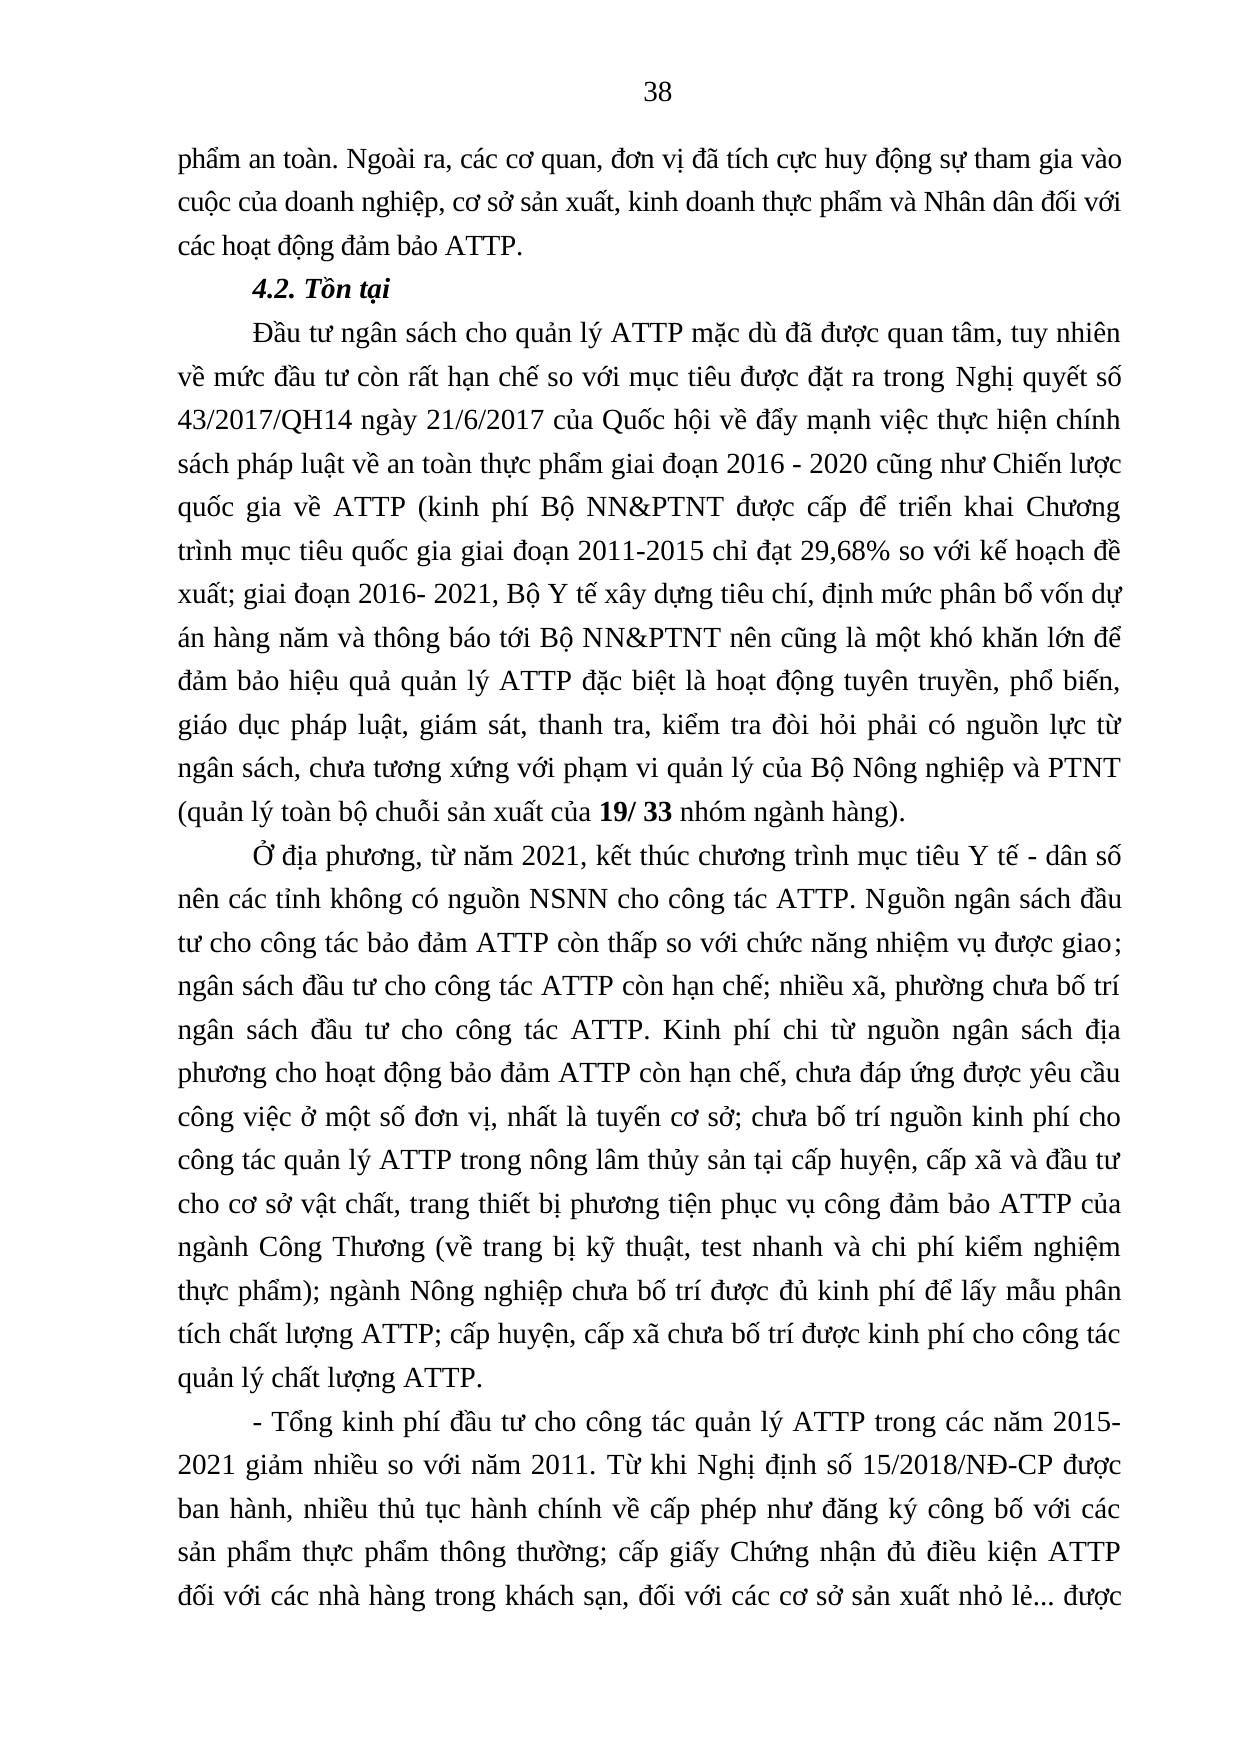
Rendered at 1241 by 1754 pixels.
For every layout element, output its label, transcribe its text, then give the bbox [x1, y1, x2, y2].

text Ở địa phương, từ năm 2021, kết thúc chương trình mục tiêu Y tế - dân số nên các tỉnh không có nguồn NSNN cho công tác ATTP. Nguồn ngân sách đầu tư cho công tác bảo đảm ATTP còn thấp so với chức năng nhiệm vụ được giao; ngân sách đầu tư cho công tác ATTP còn hạn chế; nhiều xã, phường chưa bố trí ngân sách đầu tư cho công tác ATTP. Kinh phí chi từ nguồn ngân sách địa phương cho hoạt động bảo đảm ATTP còn hạn chế, chưa đáp ứng được yêu cầu công việc ở một số đơn vị, nhất là tuyến cơ sở; chưa bố trí nguồn kinh phí cho công tác quản lý ATTP trong nông lâm thủy sản tại cấp huyện, cấp xã và đầu tư cho cơ sở vật chất, trang thiết bị phương tiện phục vụ công đảm bảo ATTP của ngành Công Thương (về trang bị kỹ thuật, test nhanh và chi phí kiểm nghiệm thực phẩm); ngành Nông nghiệp chưa bố trí được đủ kinh phí để lấy mẫu phân tích chất lượng ATTP; cấp huyện, cấp xã chưa bố trí được kinh phí cho công tác quản lý chất lượng ATTP. [177, 838, 1122, 1394]
text Đầu tư ngân sách cho quản lý ATTP mặc dù đã được quan tâm, tuy nhiên về mức đầu tư còn rất hạn chế so với mục tiêu được đặt ra trong Nghị quyết số 43/2017/QH14 ngày 21/6/2017 của Quốc hội về đẩy mạnh việc thực hiện chính sách pháp luật về an toàn thực phẩm giai đoạn 2016 - 2020 cũng như Chiến lược quốc gia về ATTP (kinh phí Bộ NN&PTNT được cấp để triển khai Chương trình mục tiêu quốc gia giai đoạn 2011-2015 chỉ đạt 29,68% so với kế hoạch đề xuất; giai đoạn 2016- 2021, Bộ Y tế xây dựng tiêu chí, định mức phân bổ vốn dự án hàng năm và thông báo tới Bộ NN&PTNT nên cũng là một khó khăn lớn để đảm bảo hiệu quả quản lý ATTP đặc biệt là hoạt động tuyên truyền, phổ biến, giáo dục pháp luật, giám sát, thanh tra, kiểm tra đòi hỏi phải có nguồn lực từ ngân sách, chưa tương xứng với phạm vi quản lý của Bộ Nông nghiệp và PTNT (quản lý toàn bộ chuỗi sản xuất của 19/ 33 nhóm ngành hàng). [177, 436, 1122, 828]
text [177, 141, 1122, 262]
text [177, 1404, 1122, 1611]
text 4.2. Tồn tại [177, 272, 1122, 305]
text Đầu tư ngân sách cho quản lý ATTP mặc dù đã được quan tâm, tuy nhiên về mức đầu tư còn rất hạn chế so với mục tiêu được đặt ra trong Nghị quyết số 43/2017/QH14 ngày 21/6/2017 của Quốc hội về đẩy mạnh việc thực hiện chính sách pháp luật về an toàn thực phẩm giai đoạn 2016 - 2020 cũng như Chiến lược quốc gia về ATTP (kinh phí Bộ NN&PTNT được cấp để triển khai Chương trình mục tiêu quốc gia giai đoạn 2011-2015 chỉ đạt 29,68% so với kế hoạch đề xuất; giai đoạn 2016- 2021, Bộ Y tế xây dựng tiêu chí, định mức phân bổ vốn dự án hàng năm và thông báo tới Bộ NN&PTNT nên cũng là một khó khăn lớn để đảm bảo hiệu quả quản lý ATTP đặc biệt là hoạt động tuyên truyền, phổ biến, giáo dục pháp luật, giám sát, thanh tra, kiểm tra đòi hỏi phải có nguồn lực từ ngân sách, chưa tương xứng với phạm vi quản lý của Bộ Nông nghiệp và PTNT (quản lý toàn bộ chuỗi sản xuất của 19/ 33 nhóm ngành hàng). [177, 315, 1122, 402]
